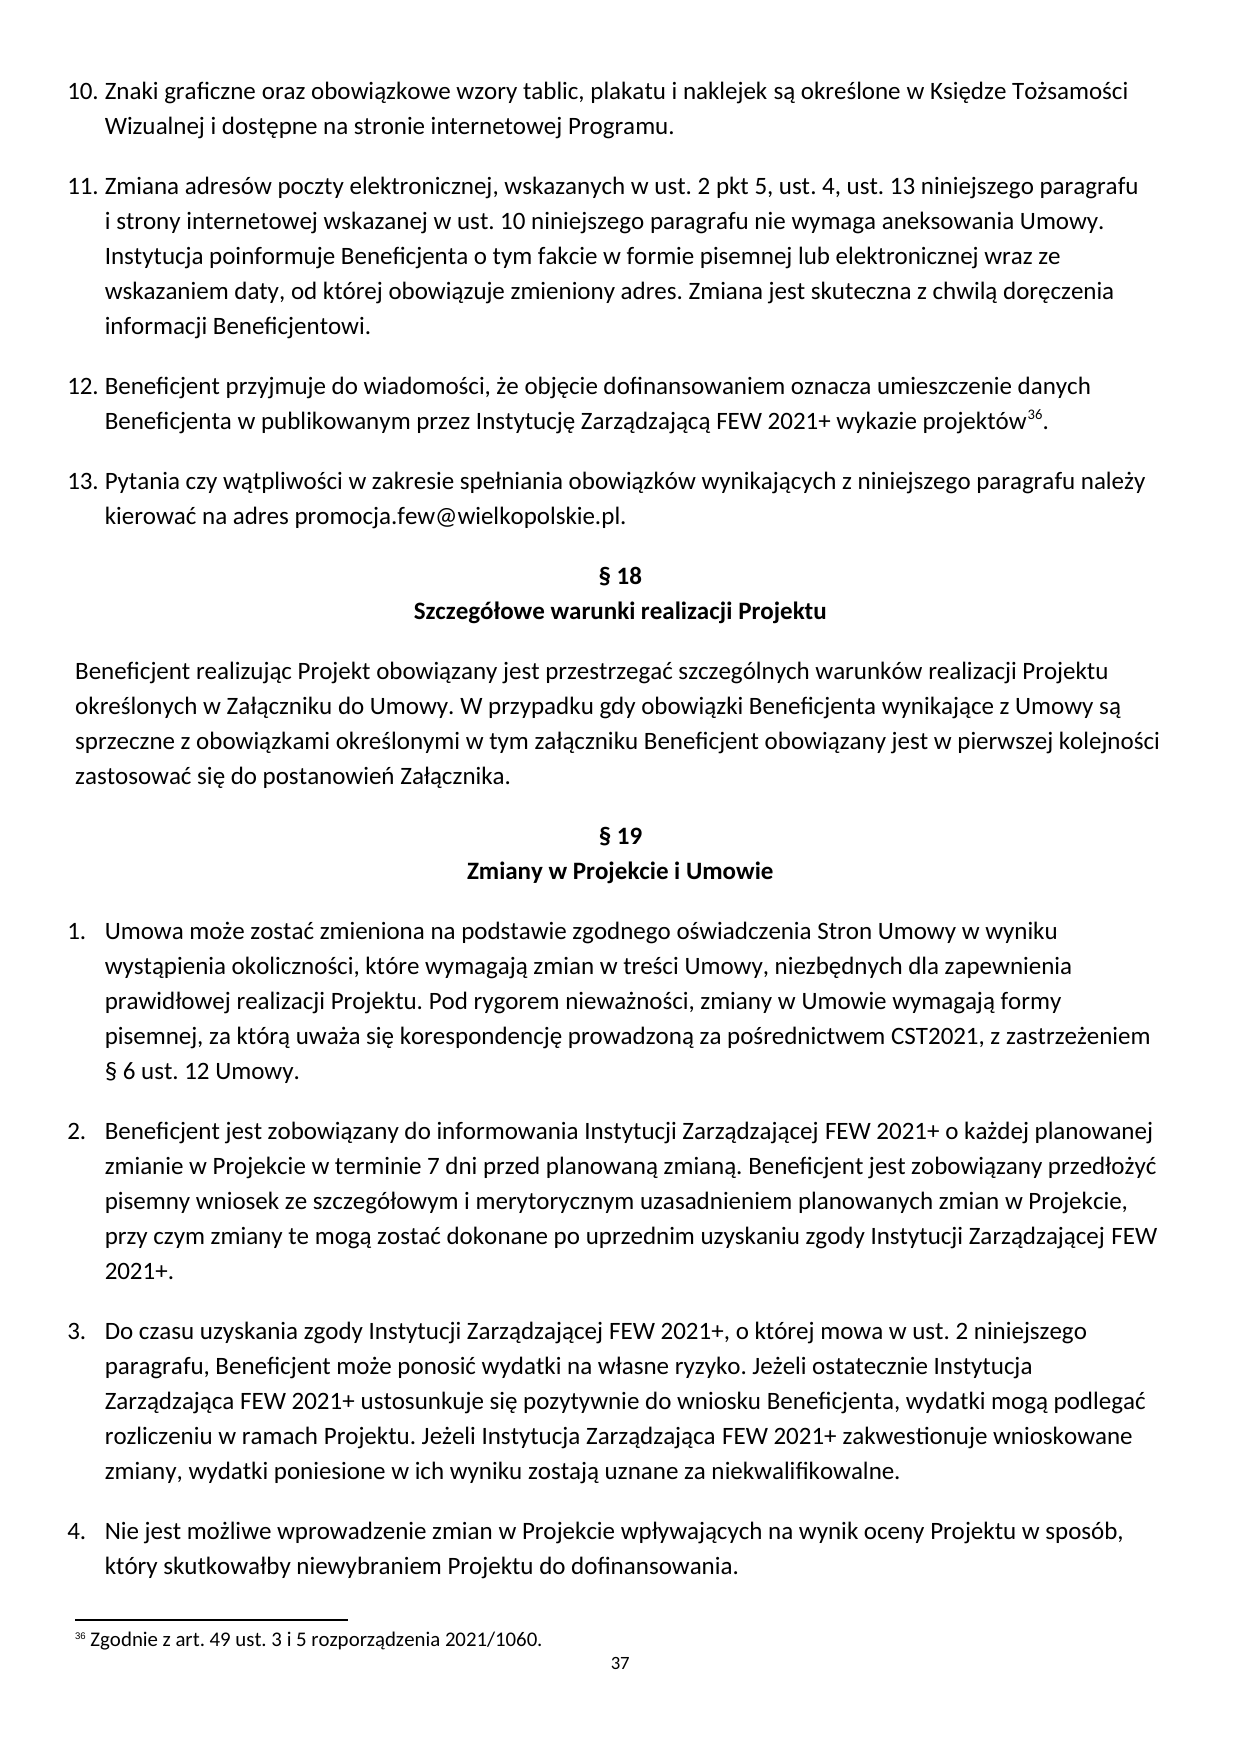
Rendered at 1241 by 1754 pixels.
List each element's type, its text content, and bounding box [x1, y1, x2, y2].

text Beneficjent realizując Projekt obowiązany jest przestrzegać szczególnych warunków realizacji Projektu określonych w Załączniku do Umowy. W przypadku gdy obowiązki Beneficjenta wynikające z Umowy są sprzeczne z obowiązkami określonymi w tym załączniku Beneficjent obowiązany jest w pierwszej kolejności zastosować się do postanowień Załącznika. [75, 655, 1165, 791]
text Pytania czy wątpliwości w zakresie spełniania obowiązków wynikających z niniejszego paragrafu należy kierować na adres promocja.few@wielkopolskie.pl. [67, 465, 1165, 531]
subtitle Zmiany w Projekcie i Umowie [75, 855, 1165, 886]
list Beneficjent jest zobowiązany do informowania Instytucji Zarządzającej FEW 2021+ o każdej planowanej zmianie w Projekcie w terminie 7 dni przed planowaną zmianą. Beneficjent jest zobowiązany przedłożyć pisemny wniosek ze szczegółowym i merytorycznym uzasadnieniem planowanych zmian w Projekcie, przy czym zmiany te mogą zostać dokonane po uprzednim uzyskaniu zgody Instytucji Zarządzającej FEW 2021+. [67, 1115, 1165, 1286]
subtitle Szczegółowe warunki realizacji Projektu [75, 595, 1165, 626]
subtitle § 19 [75, 820, 1165, 851]
list Nie jest możliwe wprowadzenie zmian w Projekcie wpływających na wynik oceny Projektu w sposób, który skutkowałby niewybraniem Projektu do dofinansowania. [67, 1515, 1165, 1581]
text Znaki graficzne oraz obowiązkowe wzory tablic, plakatu i naklejek są określone w Księdze Tożsamości Wizualnej i dostępne na stronie internetowej Programu. [67, 75, 1165, 141]
list Do czasu uzyskania zgody Instytucji Zarządzającej FEW 2021+, o której mowa w ust. 2 niniejszego paragrafu, Beneficjent może ponosić wydatki na własne ryzyko. Jeżeli ostatecznie Instytucja Zarządzająca FEW 2021+ ustosunkuje się pozytywnie do wniosku Beneficjenta, wydatki mogą podlegać rozliczeniu w ramach Projektu. Jeżeli Instytucja Zarządzająca FEW 2021+ zakwestionuje wnioskowane zmiany, wydatki poniesione w ich wyniku zostają uznane za niekwalifikowalne. [67, 1315, 1165, 1486]
subtitle § 18 [75, 560, 1165, 591]
list Umowa może zostać zmieniona na podstawie zgodnego oświadczenia Stron Umowy w wyniku wystąpienia okoliczności, które wymagają zmian w treści Umowy, niezbędnych dla zapewnienia prawidłowej realizacji Projektu. Pod rygorem nieważności, zmiany w Umowie wymagają formy pisemnej, za którą uważa się korespondencję prowadzoną za pośrednictwem CST2021, z zastrzeżeniem § 6 ust. 12 Umowy. [67, 915, 1165, 1086]
text Zmiana adresów poczty elektronicznej, wskazanych w ust. 2 pkt 5, ust. 4, ust. 13 niniejszego paragrafu i strony internetowej wskazanej w ust. 10 niniejszego paragrafu nie wymaga aneksowania Umowy. Instytucja poinformuje Beneficjenta o tym fakcie w formie pisemnej lub elektronicznej wraz ze wskazaniem daty, od której obowiązuje zmieniony adres. Zmiana jest skuteczna z chwilą doręczenia informacji Beneficjentowi. [67, 170, 1165, 341]
text Beneficjent przyjmuje do wiadomości, że objęcie dofinansowaniem oznacza umieszczenie danych Beneficjenta w publikowanym przez Instytucję Zarządzającą FEW 2021+ wykazie projektów. [67, 370, 1165, 436]
